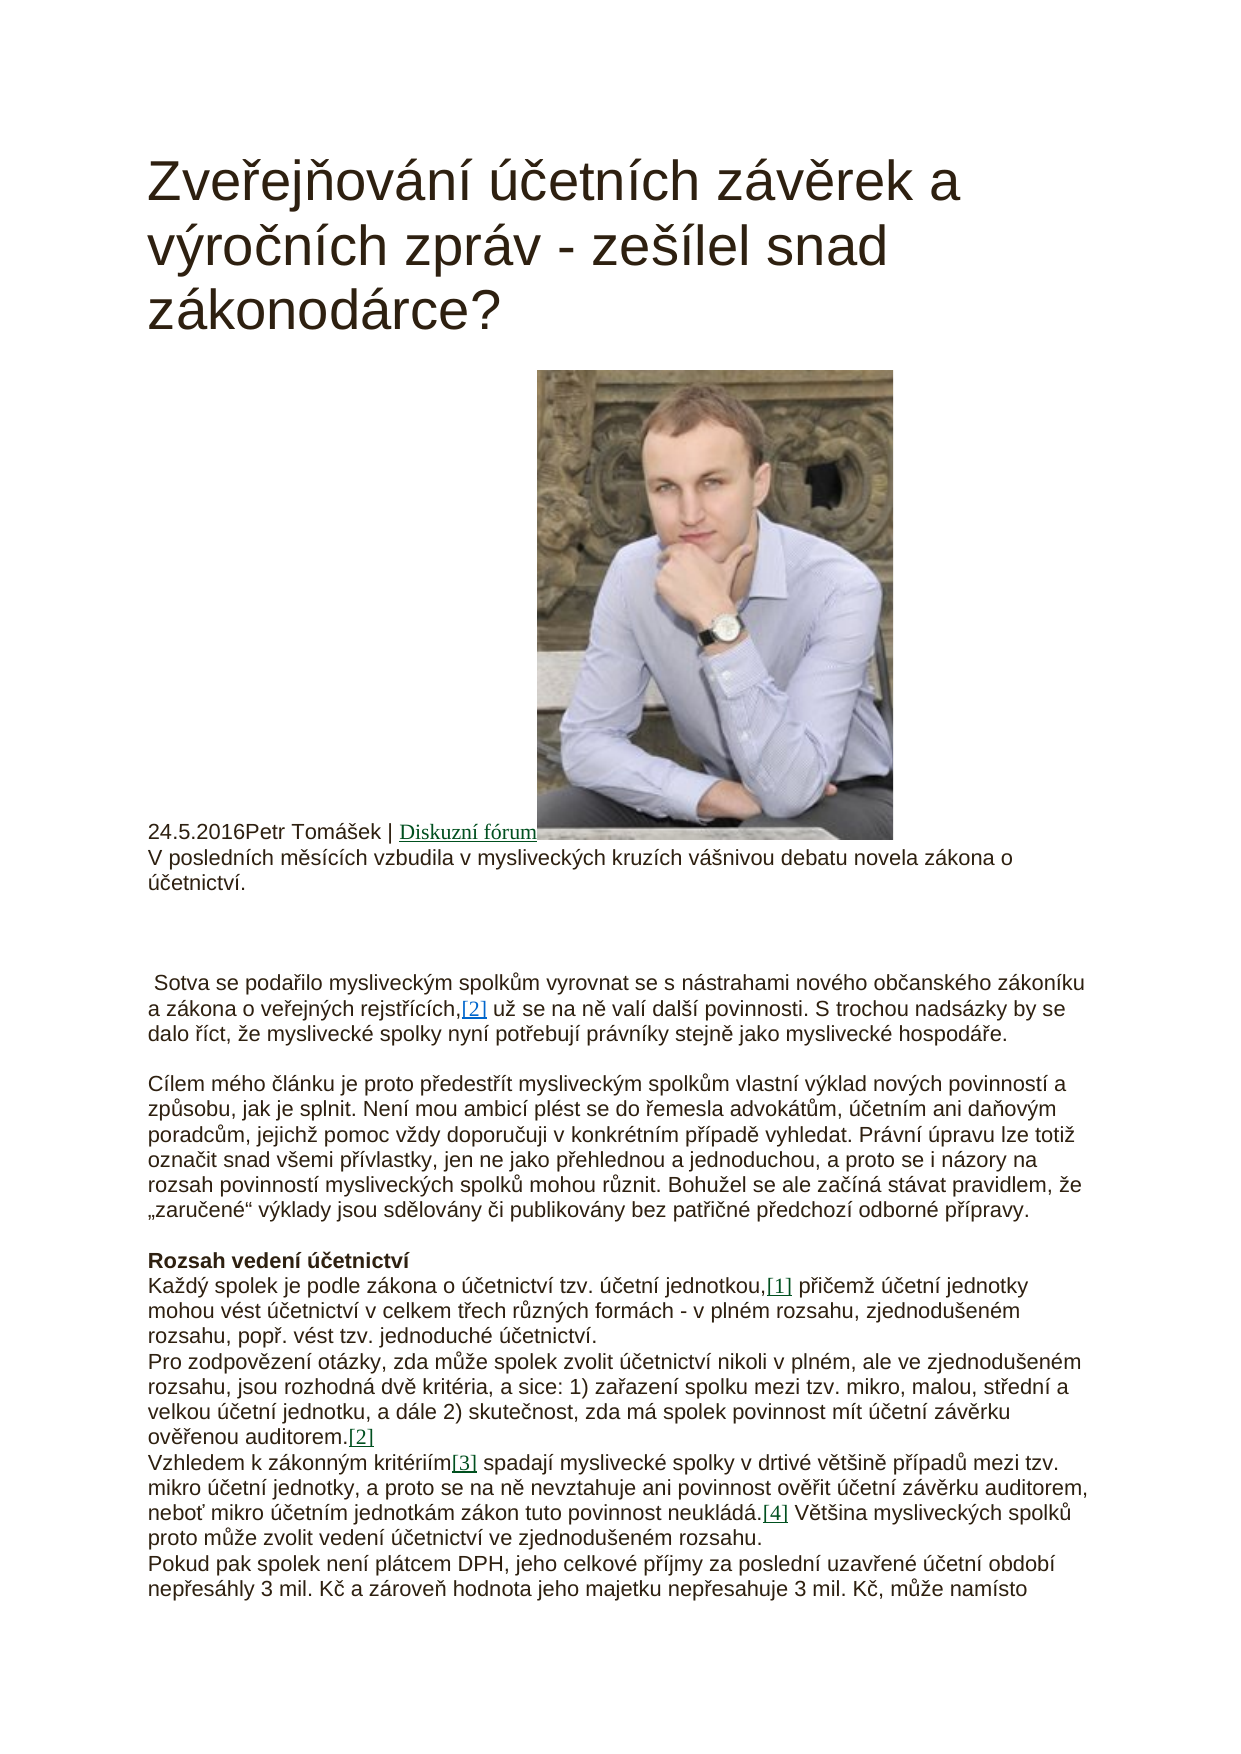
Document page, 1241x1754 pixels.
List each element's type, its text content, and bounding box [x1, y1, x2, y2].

text Zveřejňování účetních závěrek a výročních zpráv - zešílel snad zákonodárce? [148, 148, 1093, 342]
text V posledních měsících vzbudila v mysliveckých kruzích vášnivou debatu novela zákona o účetnictví. [148, 844, 1093, 895]
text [148, 970, 1093, 1601]
picture [537, 370, 894, 840]
